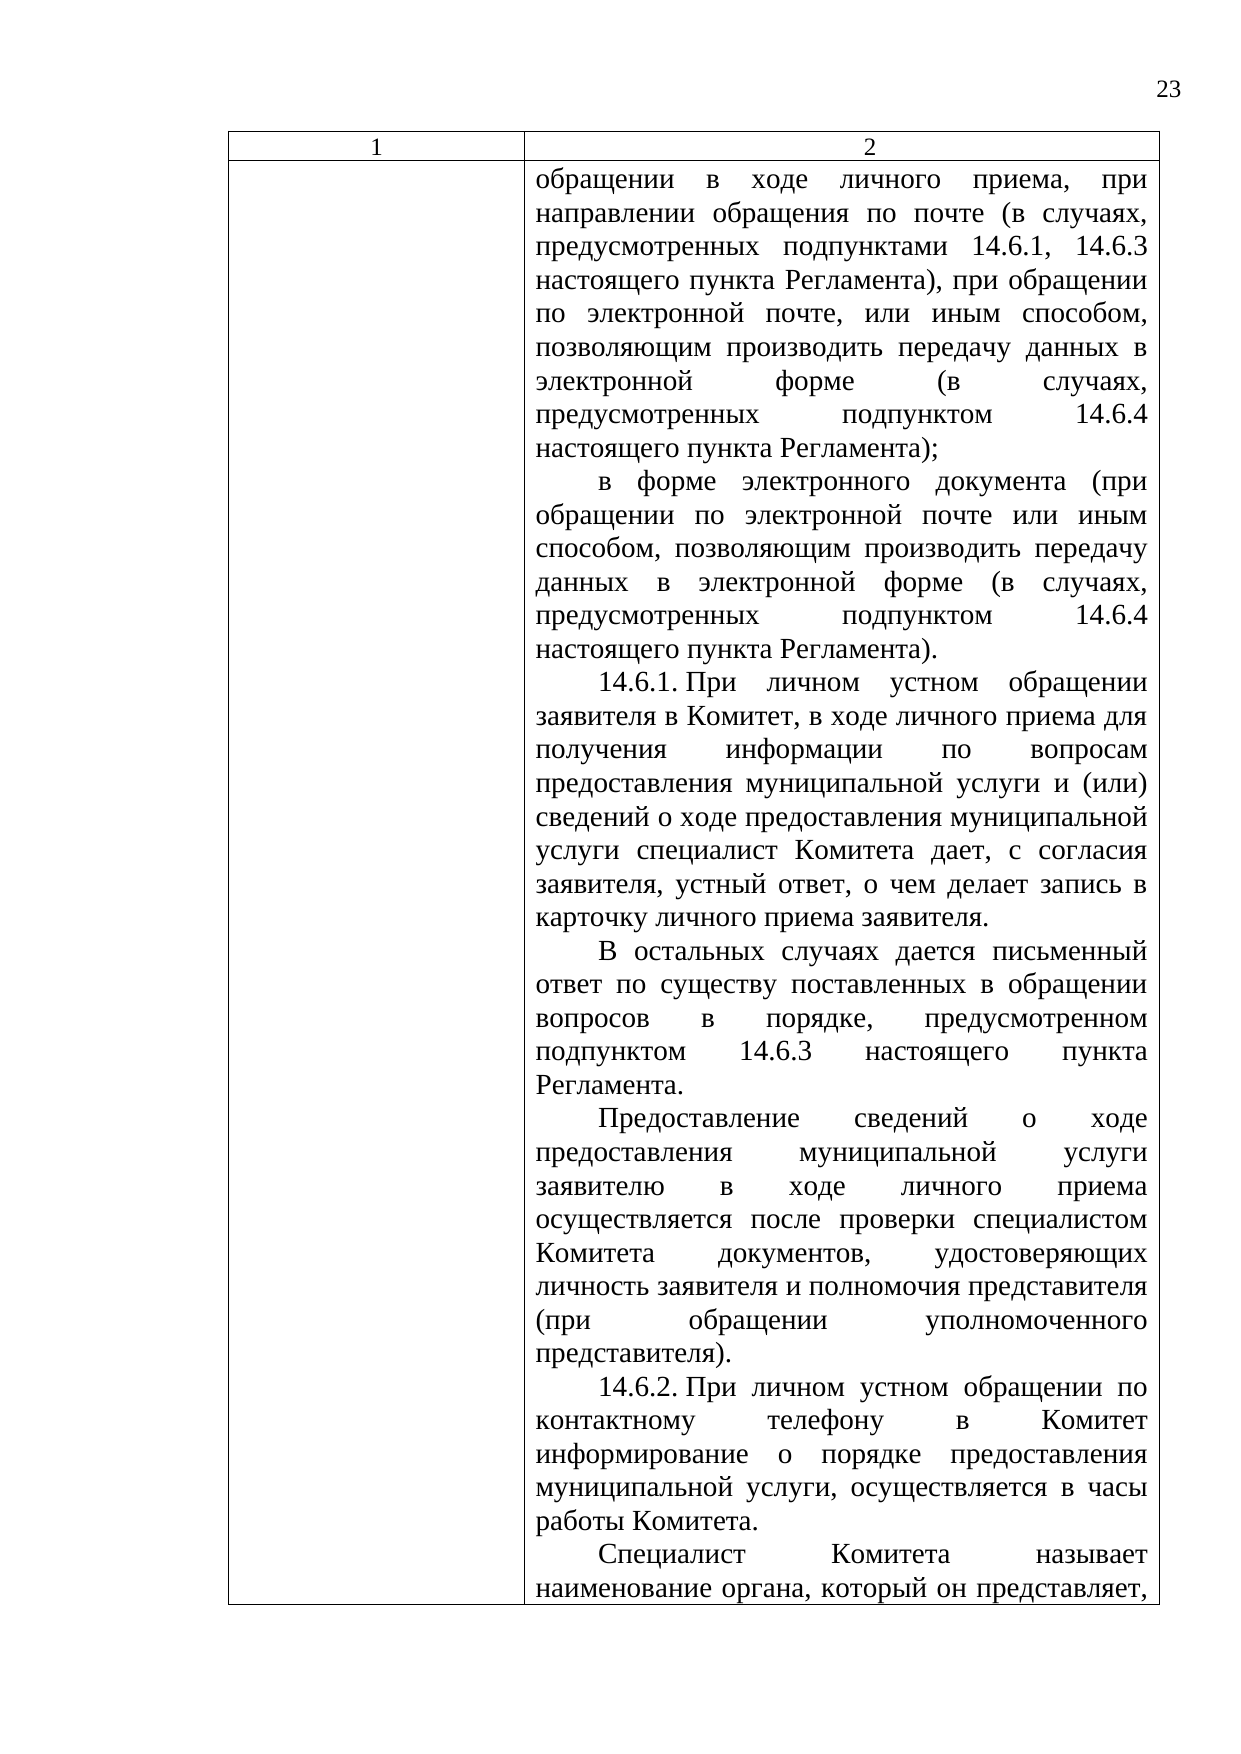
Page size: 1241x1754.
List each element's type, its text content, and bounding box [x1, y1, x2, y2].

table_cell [229, 161, 524, 1604]
table_header 2 [525, 132, 1159, 160]
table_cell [525, 161, 1159, 1604]
table_header 1 [229, 132, 524, 160]
